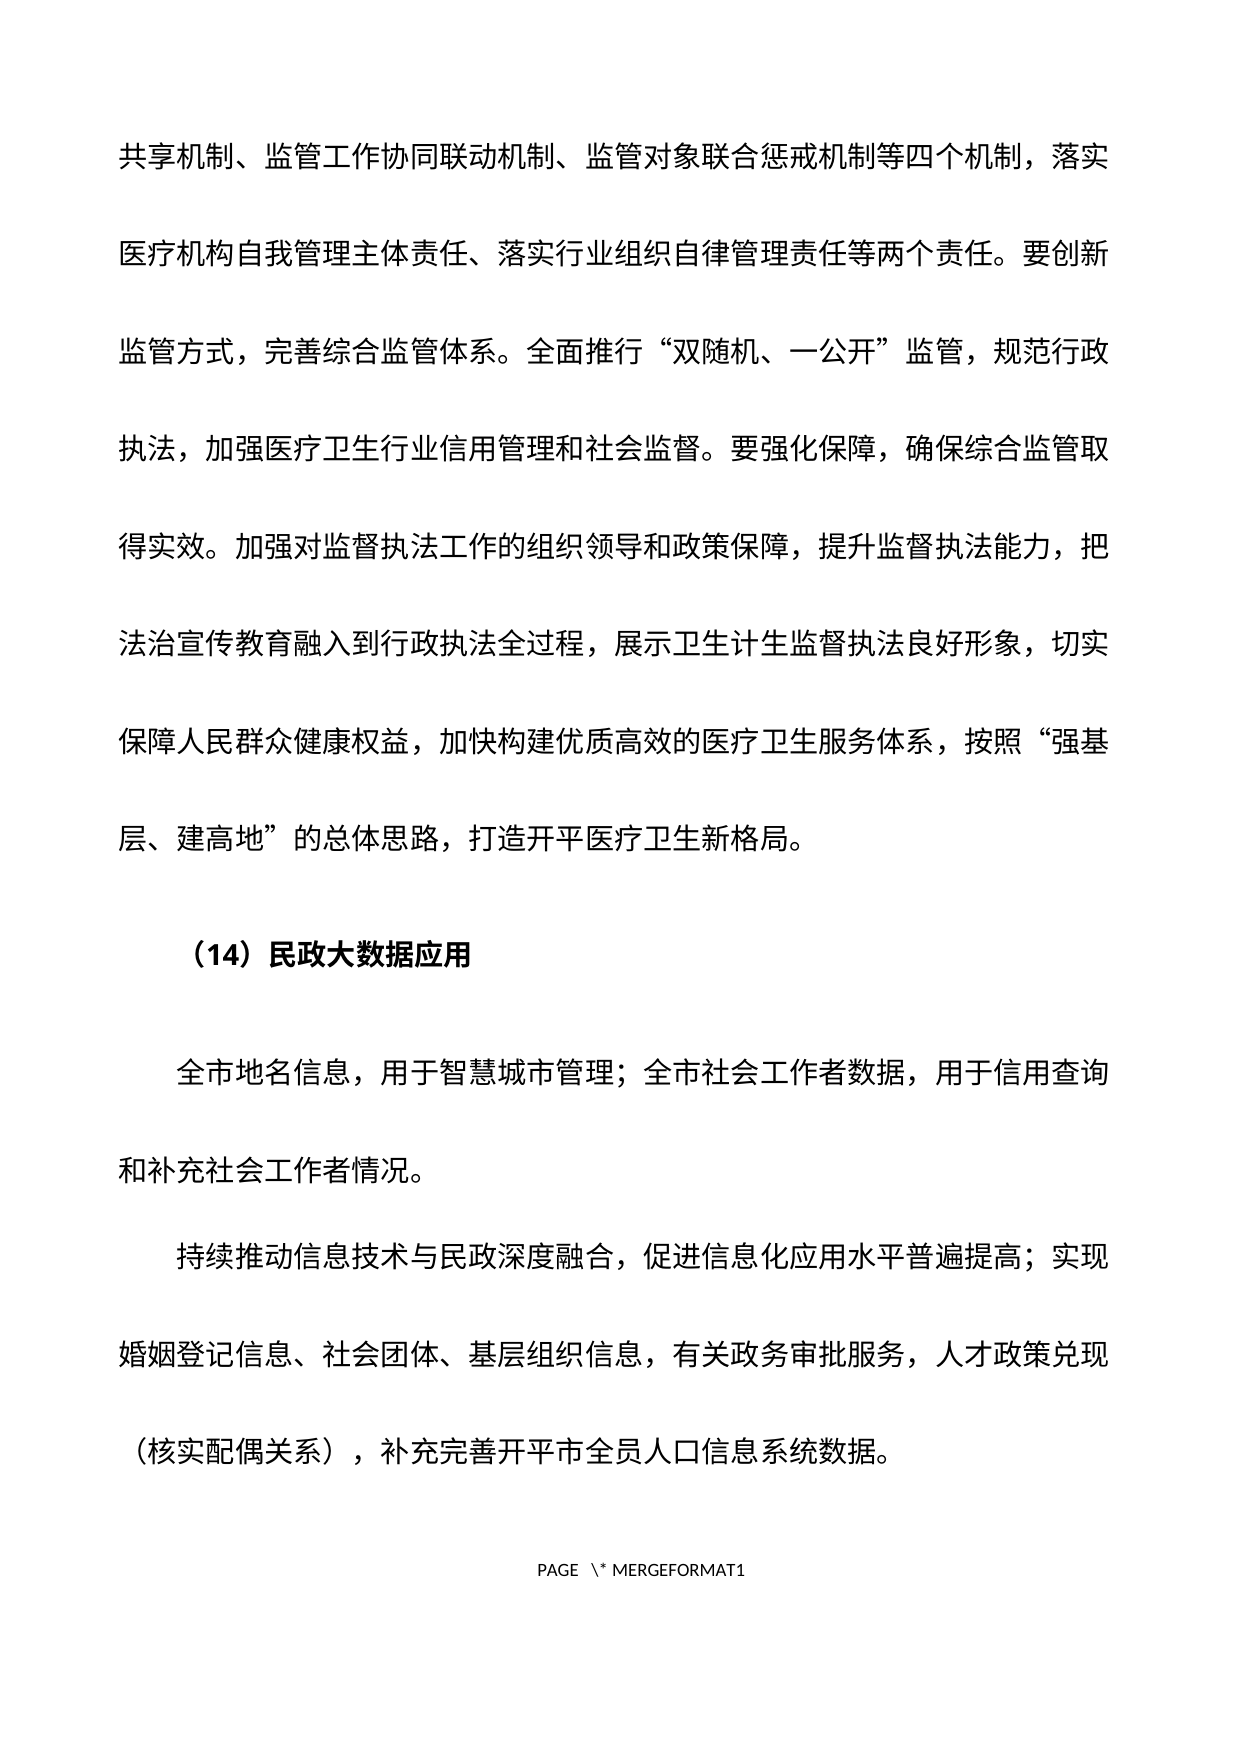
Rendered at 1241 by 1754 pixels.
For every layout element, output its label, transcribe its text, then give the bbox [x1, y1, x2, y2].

text 全市地名信息，用于智慧城市管理；全市社会工作者数据，用于信用查询和补充社会工作者情况。 [118, 1039, 1122, 1201]
text 持续推动信息技术与民政深度融合，促进信息化应用水平普遍提高；实现婚姻登记信息、社会团体、基层组织信息，有关政务审批服务，人才政策兑现（核实配偶关系），补充完善开平市全员人口信息系统数据。 [118, 1222, 1122, 1482]
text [118, 122, 1122, 869]
subtitle （14）民政大数据应用 [118, 920, 1122, 985]
